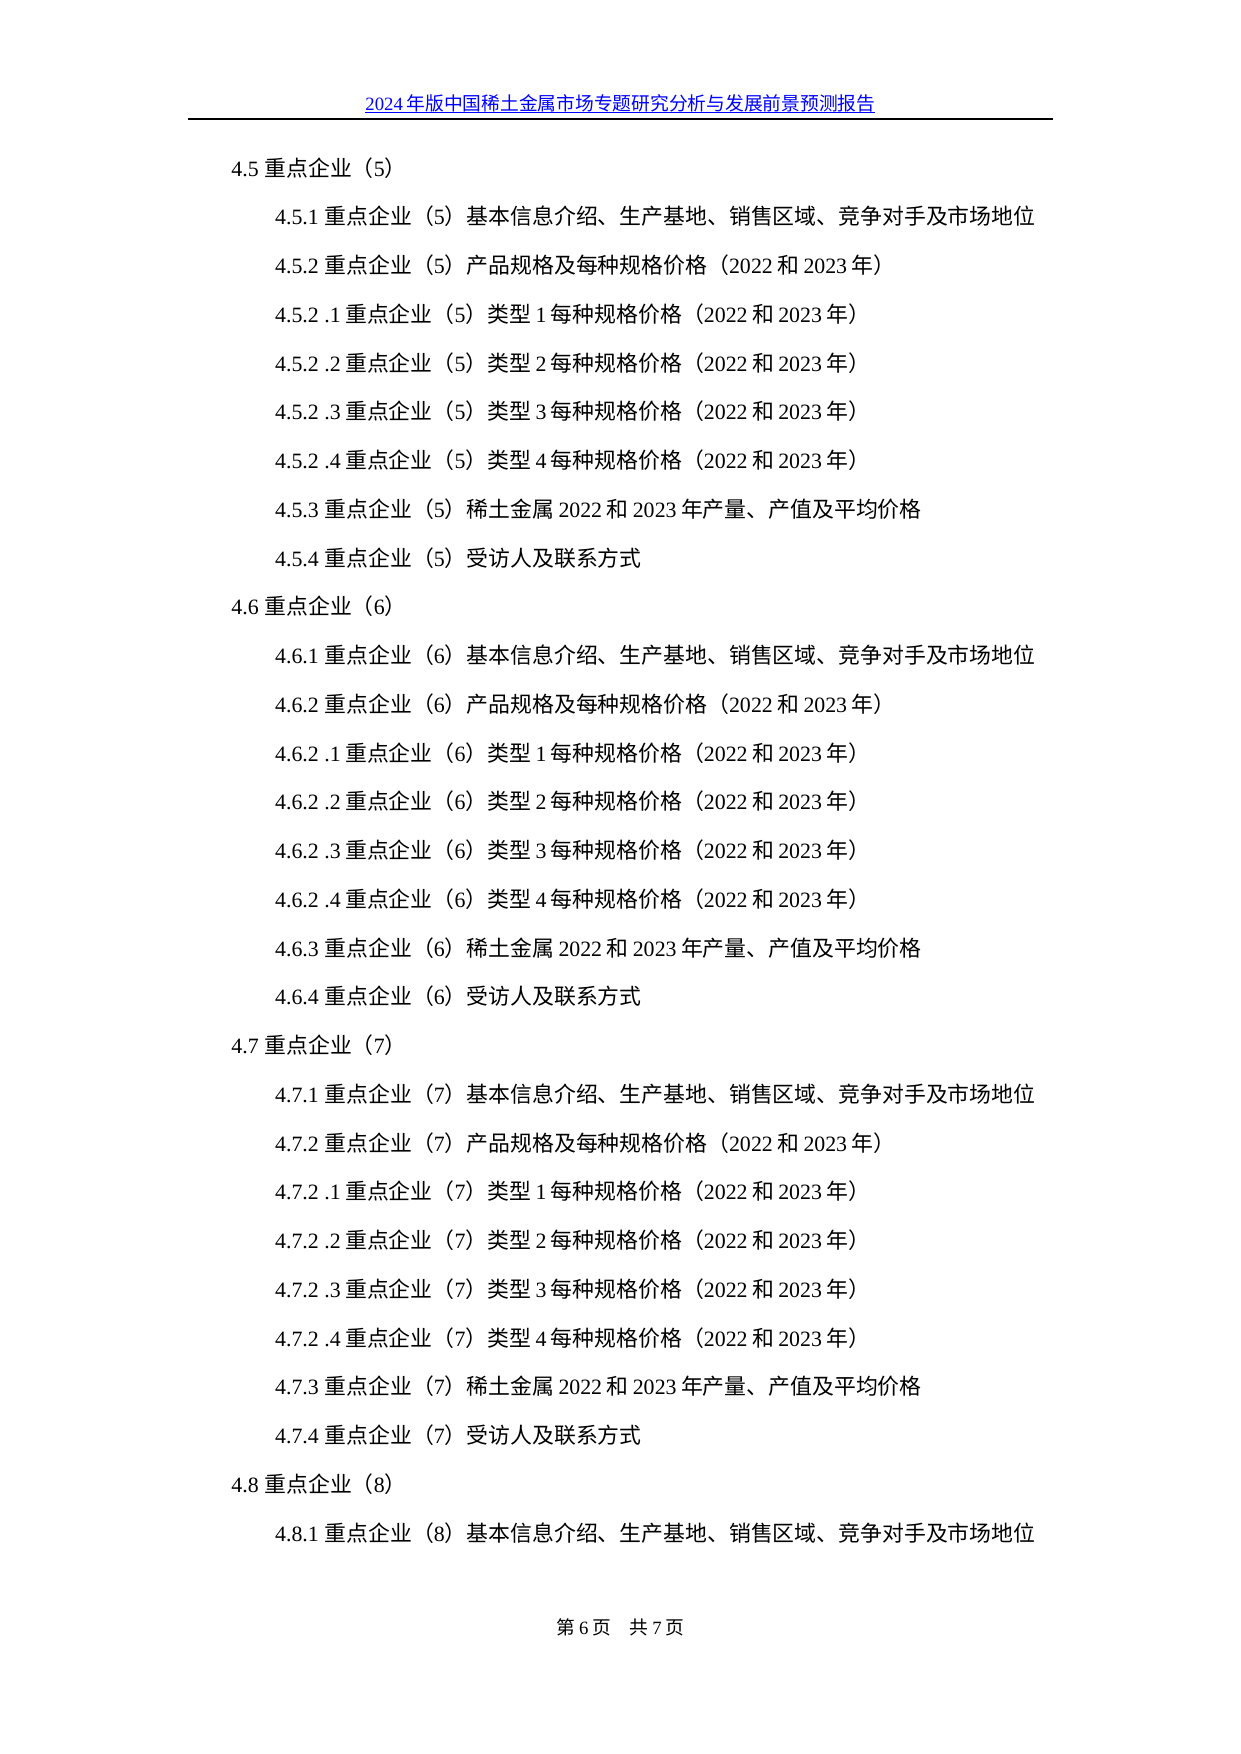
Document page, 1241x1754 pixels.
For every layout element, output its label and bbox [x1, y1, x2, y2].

text [187, 150, 1053, 1548]
